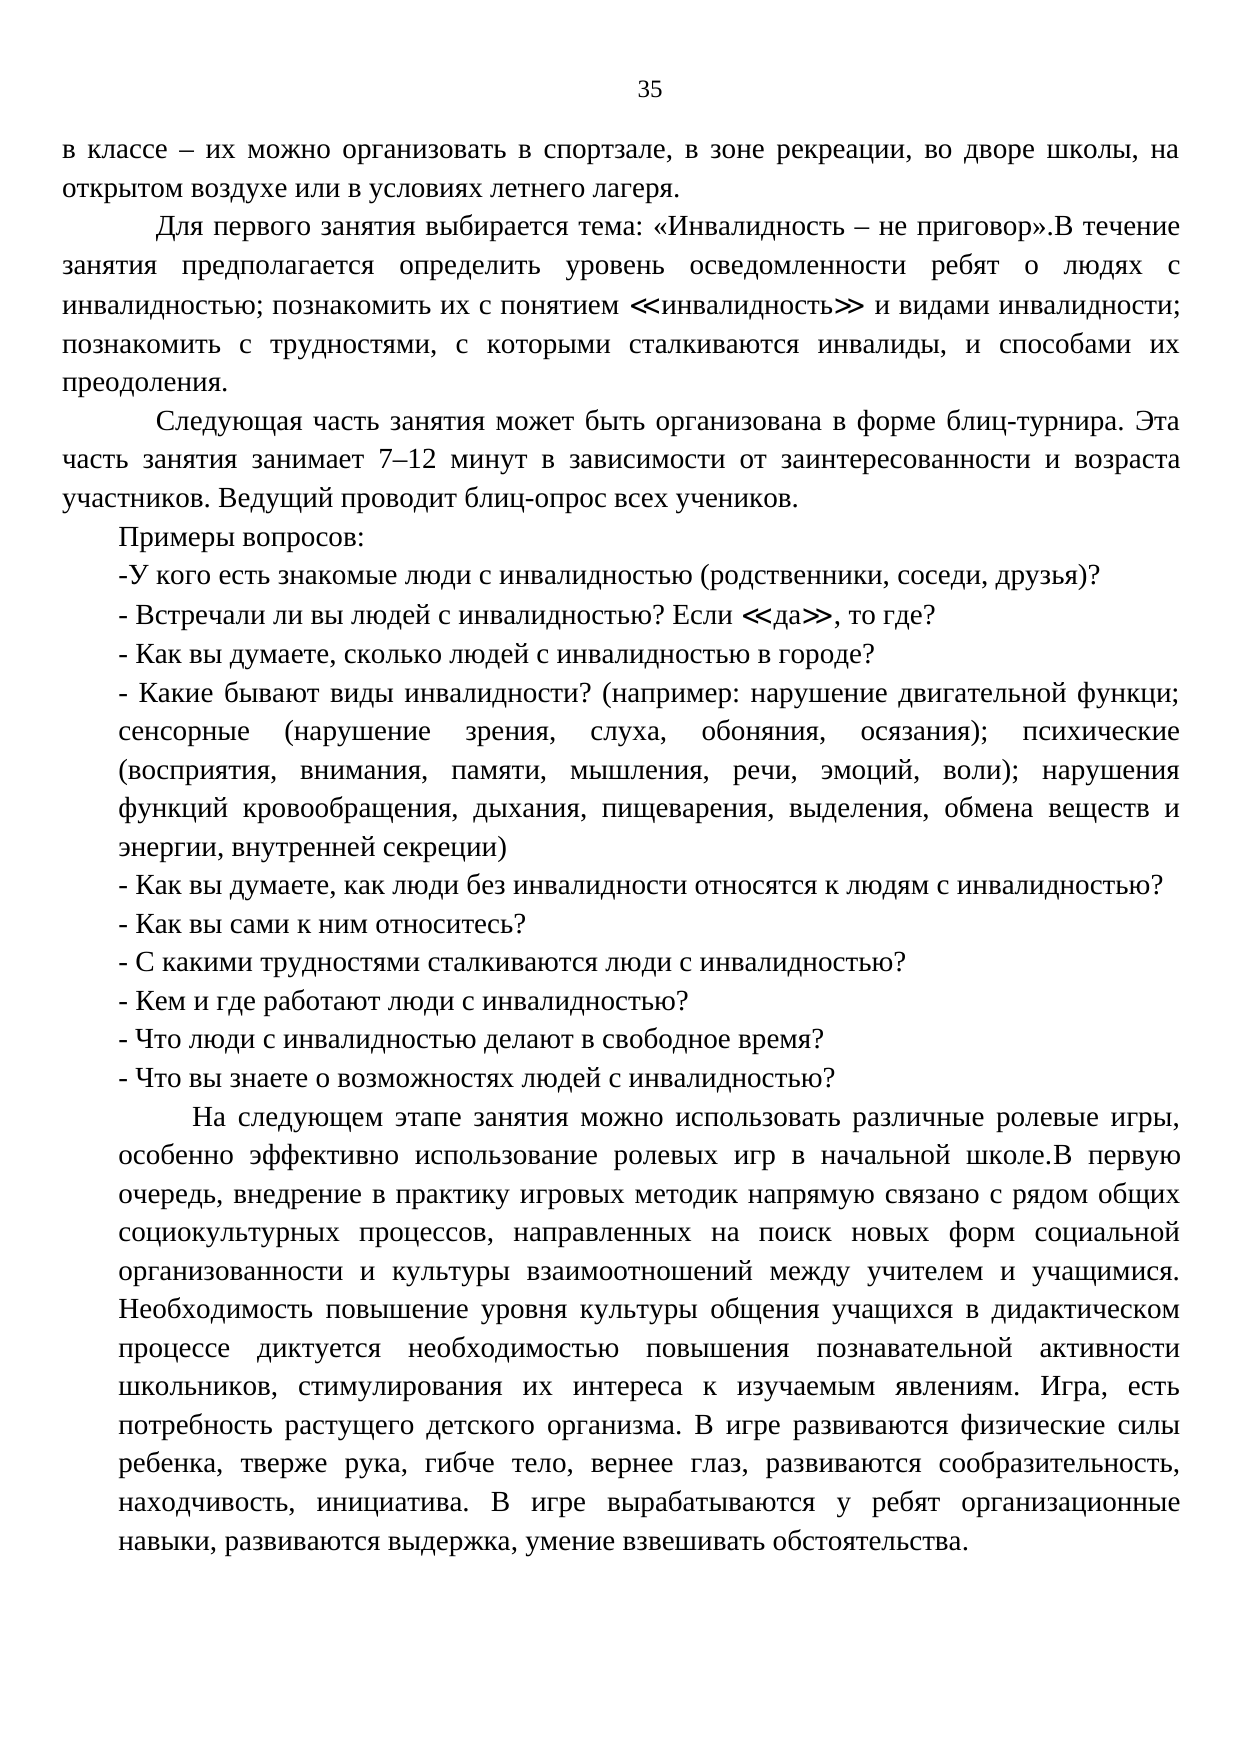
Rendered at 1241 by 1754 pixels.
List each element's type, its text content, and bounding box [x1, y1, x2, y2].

text - Кем и где работают люди с инвалидностью? [118, 983, 1181, 1017]
text - Как вы сами к ним относитесь? [118, 906, 1181, 939]
text - Что люди с инвалидностью делают в свободное время? [118, 1022, 1181, 1055]
text -У кого есть знакомые люди с инвалидностью (родственники, соседи, друзья)? [118, 557, 1181, 591]
text Для первого занятия выбирается тема: «Инвалидность – не приговор».В течение занятия предполагается определить уровень осведомленности ребят о людях с инвалидностью; познакомить их с понятием ≪инвалидность≫ и видами инвалидности; познакомить с трудностями, с которыми сталкиваются инвалиды, и способами их преодоления. [62, 208, 1181, 398]
text Следующая часть занятия может быть организована в форме блиц-турнира. Эта часть занятия занимает 7–12 минут в зависимости от заинтересованности и возраста участников. Ведущий проводит блиц-опрос всех учеников. [62, 403, 1181, 514]
text - С какими трудностями сталкиваются люди с инвалидностью? [118, 944, 1181, 978]
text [62, 131, 1181, 203]
text - Как вы думаете, сколько людей с инвалидностью в городе? [118, 636, 1181, 670]
text - Встречали ли вы людей с инвалидностью? Если ≪да≫, то где? [118, 596, 1181, 631]
text - Что вы знаете о возможностях людей с инвалидностью? [118, 1060, 1181, 1094]
text - Какие бывают виды инвалидности? (например: нарушение двигательной функци; сенсорные (нарушение зрения, слуха, обоняния, осязания); психические (восприятия, внимания, памяти, мышления, речи, эмоций, воли); нарушения функций кровообращения, дыхания, пищеварения, выделения, обмена веществ и энергии, внутренней секреции) [118, 675, 1181, 862]
text - Как вы думаете, как люди без инвалидности относятся к людям с инвалидностью? [118, 867, 1181, 901]
text Примеры вопросов: [118, 519, 1181, 552]
text На следующем этапе занятия можно использовать различные ролевые игры, особенно эффективно использование ролевых игр в начальной школе.В первую очередь, внедрение в практику игровых методик напрямую связано с рядом общих социокультурных процессов, направленных на поиск новых форм социальной организованности и культуры взаимоотношений между учителем и учащимися. Необходимость повышение уровня культуры общения учащихся в дидактическом процессе диктуется необходимостью повышения познавательной активности школьников, стимулирования их интереса к изучаемым явлениям. Игра, есть потребность растущего детского организма. В игре развиваются физические силы ребенка, тверже рука, гибче тело, вернее глаз, развиваются сообразительность, находчивость, инициатива. В игре вырабатываются у ребят организационные навыки, развиваются выдержка, умение взвешивать обстоятельства. [118, 1099, 1181, 1556]
